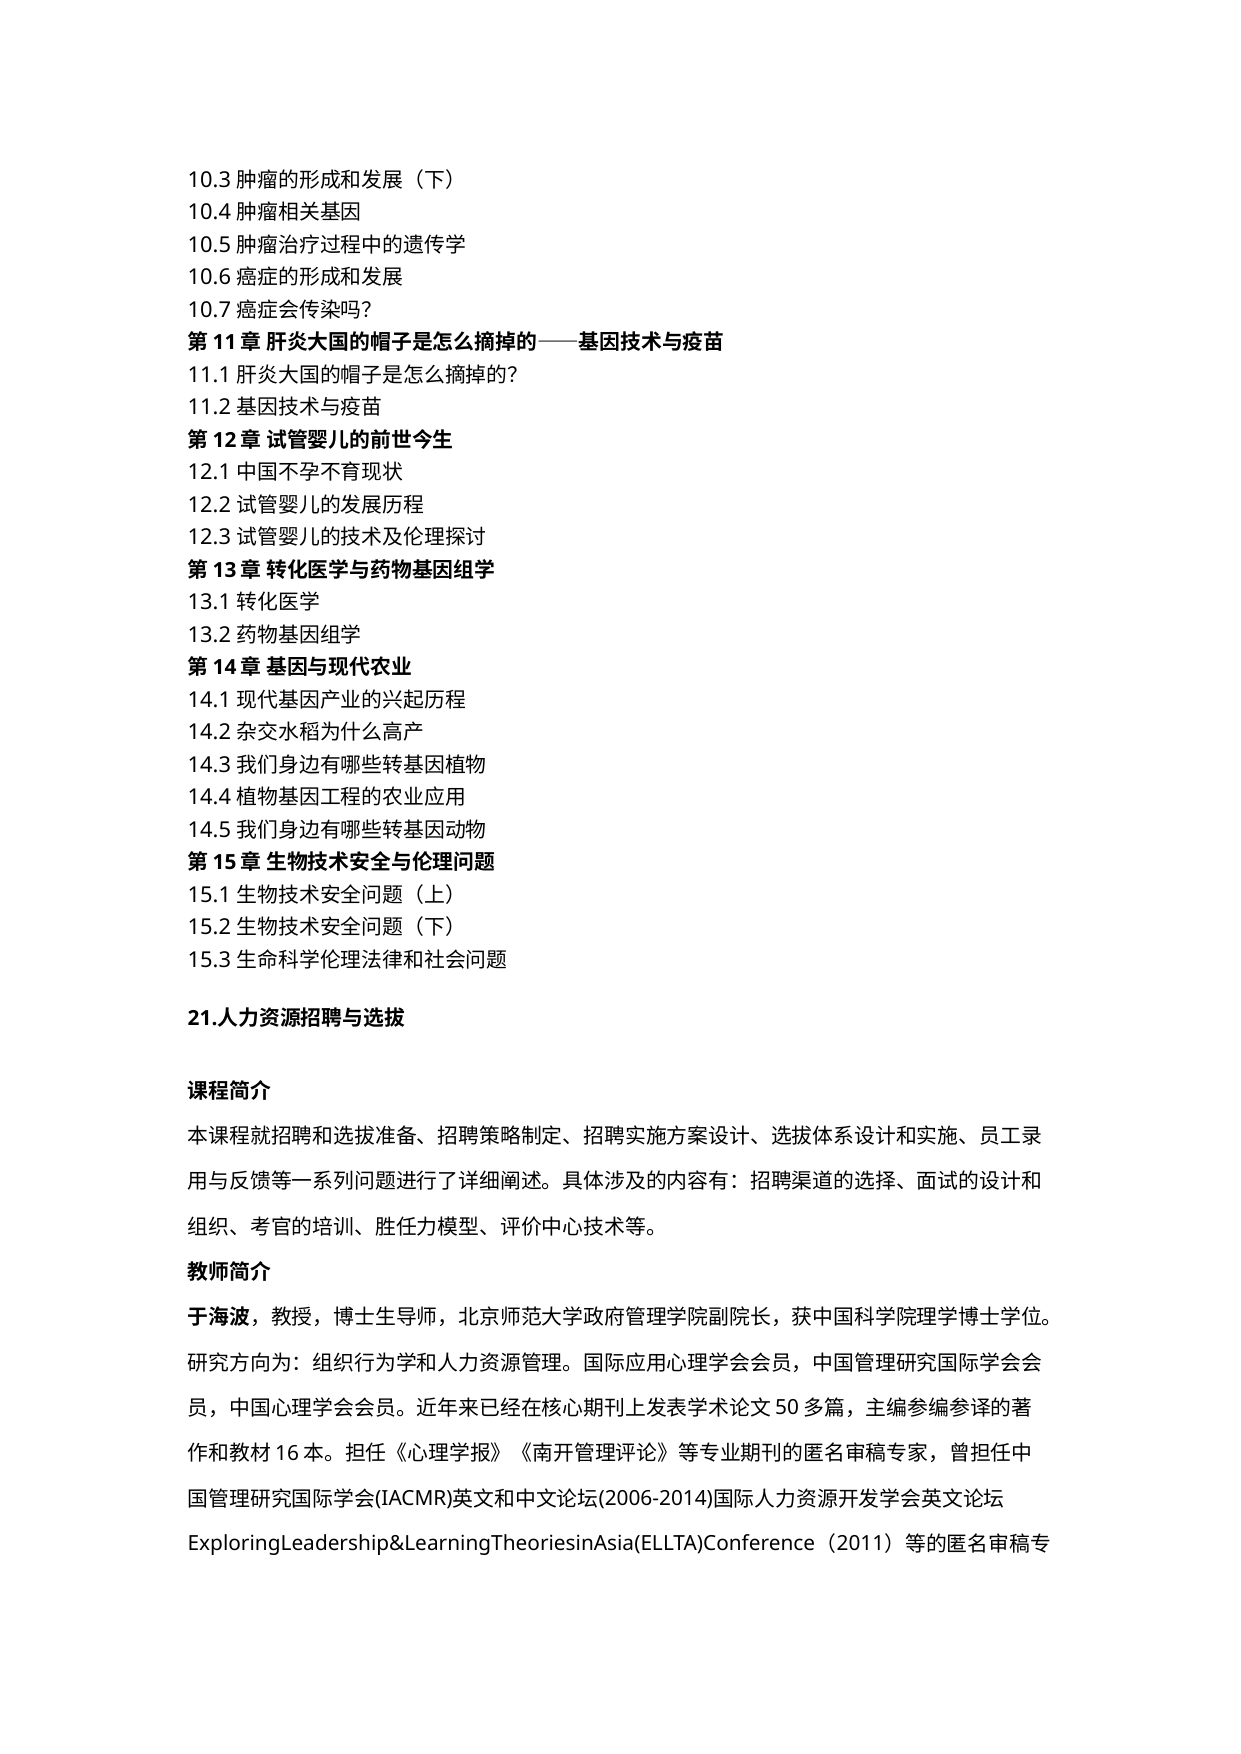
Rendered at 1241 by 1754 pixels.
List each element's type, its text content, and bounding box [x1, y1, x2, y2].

text 教师简介 [187, 1255, 1053, 1286]
text 课程简介 [187, 1074, 1053, 1104]
text 14.5 我们身边有哪些转基因动物 [187, 812, 1053, 844]
text 14.2 杂交水稻为什么高产 [187, 714, 1053, 747]
text 14.4 植物基因工程的农业应用 [187, 779, 1053, 812]
text 14.1 现代基因产业的兴起历程 [187, 682, 1053, 714]
text 12.3 试管婴儿的技术及伦理探讨 [187, 519, 1053, 552]
text 第11章 肝炎大国的帽子是怎么摘掉的——基因技术与疫苗 [187, 324, 1053, 357]
text 10.3 肿瘤的形成和发展（下） [187, 162, 1053, 194]
text 11.2 基因技术与疫苗 [187, 389, 1053, 422]
text 第12章 试管婴儿的前世今生 [187, 422, 1053, 454]
text 15.3 生命科学伦理法律和社会问题 [187, 942, 1053, 974]
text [187, 1301, 1053, 1558]
text 14.3 我们身边有哪些转基因植物 [187, 747, 1053, 779]
text 12.2 试管婴儿的发展历程 [187, 487, 1053, 519]
subtitle 21.人力资源招聘与选拔 [187, 1002, 1053, 1032]
text 10.6 癌症的形成和发展 [187, 259, 1053, 292]
text 10.4 肿瘤相关基因 [187, 194, 1053, 227]
text 10.7 癌症会传染吗？ [187, 292, 1053, 324]
text 本课程就招聘和选拔准备、招聘策略制定、招聘实施方案设计、选拔体系设计和实施、员工录用与反馈等一系列问题进行了详细阐述。具体涉及的内容有：招聘渠道的选择、面试的设计和组织、考官的培训、胜任力模型、评价中心技术等。 [187, 1119, 1053, 1240]
text 第13章 转化医学与药物基因组学 [187, 552, 1053, 584]
text 13.1 转化医学 [187, 584, 1053, 617]
text 11.1 肝炎大国的帽子是怎么摘掉的？ [187, 357, 1053, 389]
text 第14章 基因与现代农业 [187, 649, 1053, 682]
text 12.1 中国不孕不育现状 [187, 454, 1053, 487]
text 第15章 生物技术安全与伦理问题 [187, 844, 1053, 877]
text 15.2 生物技术安全问题（下） [187, 909, 1053, 942]
text 15.1 生物技术安全问题（上） [187, 877, 1053, 909]
text 10.5 肿瘤治疗过程中的遗传学 [187, 227, 1053, 259]
text 13.2 药物基因组学 [187, 617, 1053, 649]
